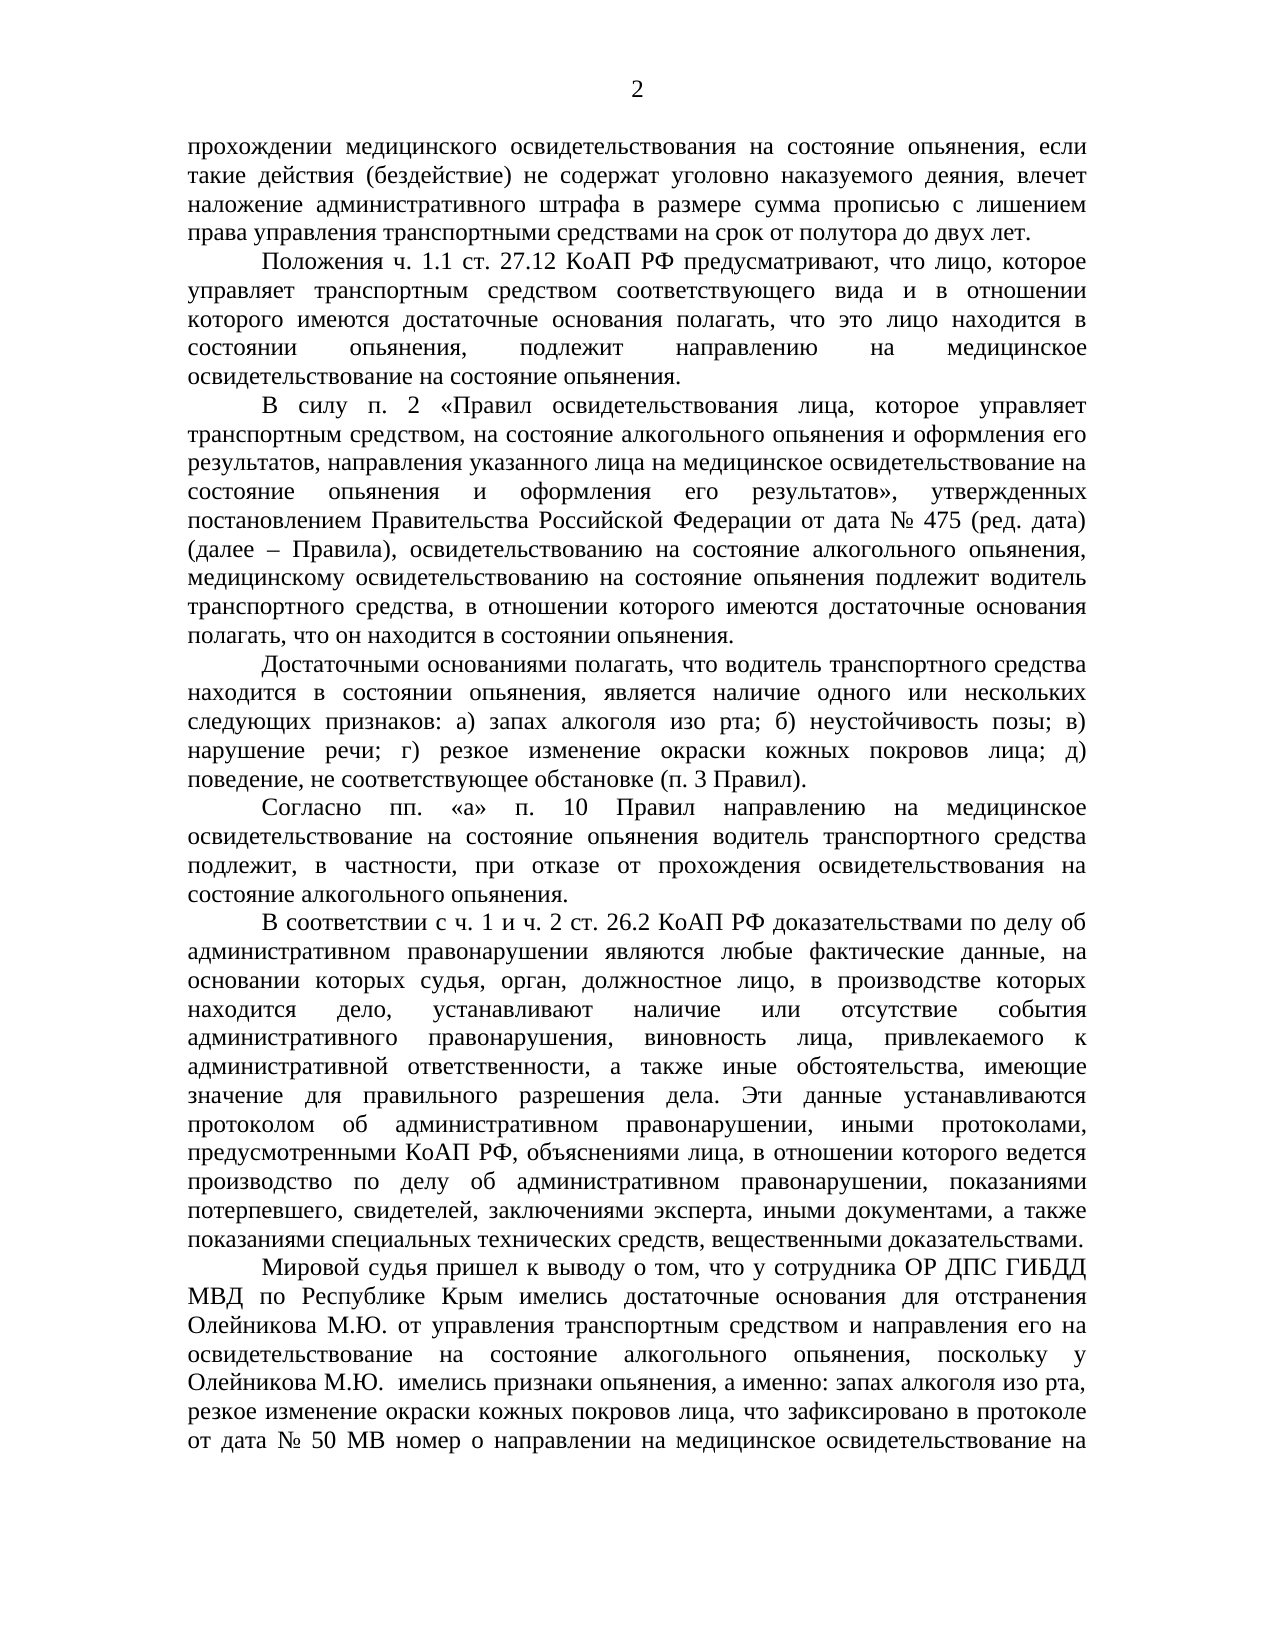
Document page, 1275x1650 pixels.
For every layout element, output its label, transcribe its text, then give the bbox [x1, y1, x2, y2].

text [187, 131, 1087, 246]
text В соответствии с ч. 1 и ч. 2 ст. 26.2 КоАП РФ доказательствами по делу об административном правонарушении являются любые фактические данные, на основании которых судья, орган, должностное лицо, в производстве которых находится дело, устанавливают наличие или отсутствие события административного правонарушения, виновность лица, привлекаемого к административной ответственности, а также иные обстоятельства, имеющие значение для правильного разрешения дела. Эти данные устанавливаются протоколом об административном правонарушении, иными протоколами, предусмотренными КоАП РФ, объяснениями лица, в отношении которого ведется производство по делу об административном правонарушении, показаниями потерпевшего, свидетелей, заключениями эксперта, иными документами, а также показаниями специальных технических средств, вещественными доказательствами. [187, 907, 1087, 1252]
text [187, 1252, 1087, 1454]
text Согласно пп. «а» п. 10 Правил направлению на медицинское освидетельствование на состояние опьянения водитель транспортного средства подлежит, в частности, при отказе от прохождения освидетельствования на состояние алкогольного опьянения. [187, 792, 1087, 907]
text Положения ч. 1.1 ст. 27.12 КоАП РФ предусматривают, что лицо, которое управляет транспортным средством соответствующего вида и в отношении которого имеются достаточные основания полагать, что это лицо находится в состоянии опьянения, подлежит направлению на медицинское освидетельствование на состояние опьянения. [187, 246, 1087, 390]
text В силу п. 2 «Правил освидетельствования лица, которое управляет транспортным средством, на состояние алкогольного опьянения и оформления его результатов, направления указанного лица на медицинское освидетельствование на состояние опьянения и оформления его результатов», утвержденных постановлением Правительства Российской Федерации от дата № 475 (ред. дата) (далее – Правила), освидетельствованию на состояние алкогольного опьянения, медицинскому освидетельствованию на состояние опьянения подлежит водитель транспортного средства, в отношении которого имеются достаточные основания полагать, что он находится в состоянии опьянения. [187, 390, 1087, 649]
text Достаточными основаниями полагать, что водитель транспортного средства находится в состоянии опьянения, является наличие одного или нескольких следующих признаков: а) запах алкоголя изо рта; б) неустойчивость позы; в) нарушение речи; г) резкое изменение окраски кожных покровов лица; д) поведение, не соответствующее обстановке (п. 3 Правил). [187, 649, 1087, 792]
